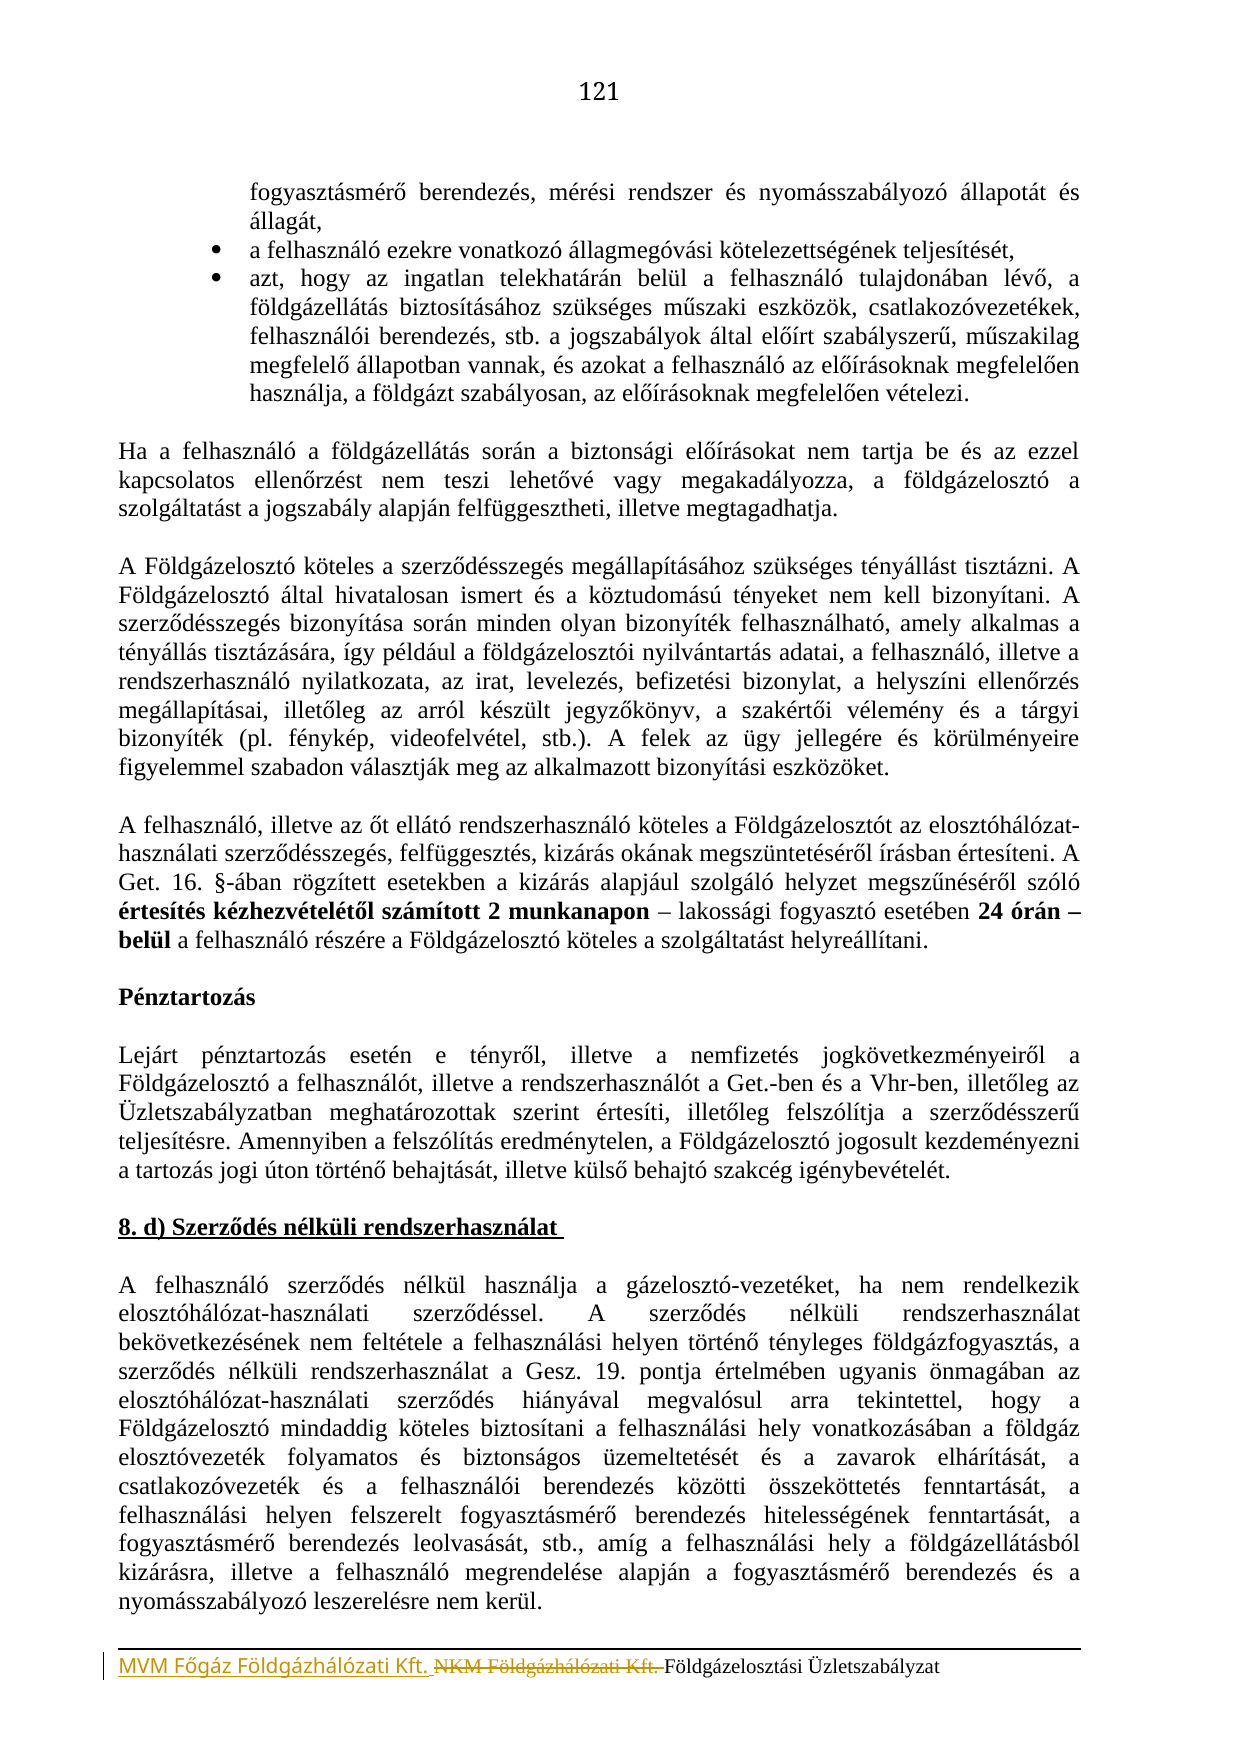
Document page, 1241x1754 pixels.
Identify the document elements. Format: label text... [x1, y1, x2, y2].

text Pénztartozás [118, 982, 1081, 1011]
text Lejárt pénztartozás esetén e tényről, illetve a nemfizetés jogkövetkezményeiről a Földgázelosztó a felhasználót, illetve a rendszerhasználót a Get.-ben és a Vhr-ben, illetőleg az Üzletszabályzatban meghatározottak szerint értesíti, illetőleg felszólítja a szerződésszerű teljesítésre. Amennyiben a felszólítás eredménytelen, a Földgázelosztó jogosult kezdeményezni a tartozás jogi úton történő behajtását, illetve külső behajtó szakcég igénybevételét. [118, 1040, 1081, 1183]
text 8. d) Szerződés nélküli rendszerhasználat [118, 1212, 1081, 1241]
text Ha a felhasználó a földgázellátás során a biztonsági előírásokat nem tartja be és az ezzel kapcsolatos ellenőrzést nem teszi lehetővé vagy megakadályozza, a földgázelosztó a szolgáltatást a jogszabály alapján felfüggesztheti, illetve megtagadhatja. [118, 436, 1081, 522]
list azt, hogy az ingatlan telekhatárán belül a felhasználó tulajdonában lévő, a földgázellátás biztosításához szükséges műszaki eszközök, csatlakozóvezetékek, felhasználói berendezés, stb. a jogszabályok által előírt szabályszerű, műszakilag megfelelő állapotban vannak, és azokat a felhasználó az előírásoknak megfelelően használja, a földgázt szabályosan, az előírásoknak megfelelően vételezi. [212, 263, 1081, 407]
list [212, 177, 1081, 235]
text A felhasználó szerződés nélkül használja a gázelosztó-vezetéket, ha nem rendelkezik elosztóhálózat-használati szerződéssel. A szerződés nélküli rendszerhasználat bekövetkezésének nem feltétele a felhasználási helyen történő tényleges földgázfogyasztás, a szerződés nélküli rendszerhasználat a Gesz. 19. pontja értelmében ugyanis önmagában az elosztóhálózat-használati szerződés hiányával megvalósul arra tekintettel, hogy a Földgázelosztó mindaddig köteles biztosítani a felhasználási hely vonatkozásában a földgáz elosztóvezeték folyamatos és biztonságos üzemeltetését és a zavarok elhárítását, a csatlakozóvezeték és a felhasználói berendezés közötti összeköttetés fenntartását, a felhasználási helyen felszerelt fogyasztásmérő berendezés hitelességének fenntartását, a fogyasztásmérő berendezés leolvasását, stb., amíg a felhasználási hely a földgázellátásból kizárásra, illetve a felhasználó megrendelése alapján a fogyasztásmérő berendezés és a nyomásszabályozó leszerelésre nem kerül. [118, 1270, 1081, 1615]
list a felhasználó ezekre vonatkozó állagmegóvási kötelezettségének teljesítését, [212, 235, 1081, 263]
text A felhasználó, illetve az őt ellátó rendszerhasználó köteles a Földgázelosztót az elosztóhálózat-használati szerződésszegés, felfüggesztés, kizárás okának megszüntetéséről írásban értesíteni. A Get. 16. §-ában rögzített esetekben a kizárás alapjául szolgáló helyzet megszűnéséről szóló értesítés kézhezvételétől számított 2 munkanapon – lakossági fogyasztó esetében 24 órán – belül a felhasználó részére a Földgázelosztó köteles a szolgáltatást helyreállítani. [118, 810, 1081, 953]
text A Földgázelosztó köteles a szerződésszegés megállapításához szükséges tényállást tisztázni. A Földgázelosztó által hivatalosan ismert és a köztudomású tényeket nem kell bizonyítani. A szerződésszegés bizonyítása során minden olyan bizonyíték felhasználható, amely alkalmas a tényállás tisztázására, így például a földgázelosztói nyilvántartás adatai, a felhasználó, illetve a rendszerhasználó nyilatkozata, az irat, levelezés, befizetési bizonylat, a helyszíni ellenőrzés megállapításai, illetőleg az arról készült jegyzőkönyv, a szakértői vélemény és a tárgyi bizonyíték (pl. fénykép, videofelvétel, stb.). A felek az ügy jellegére és körülményeire figyelemmel szabadon választják meg az alkalmazott bizonyítási eszközöket. [118, 551, 1081, 781]
